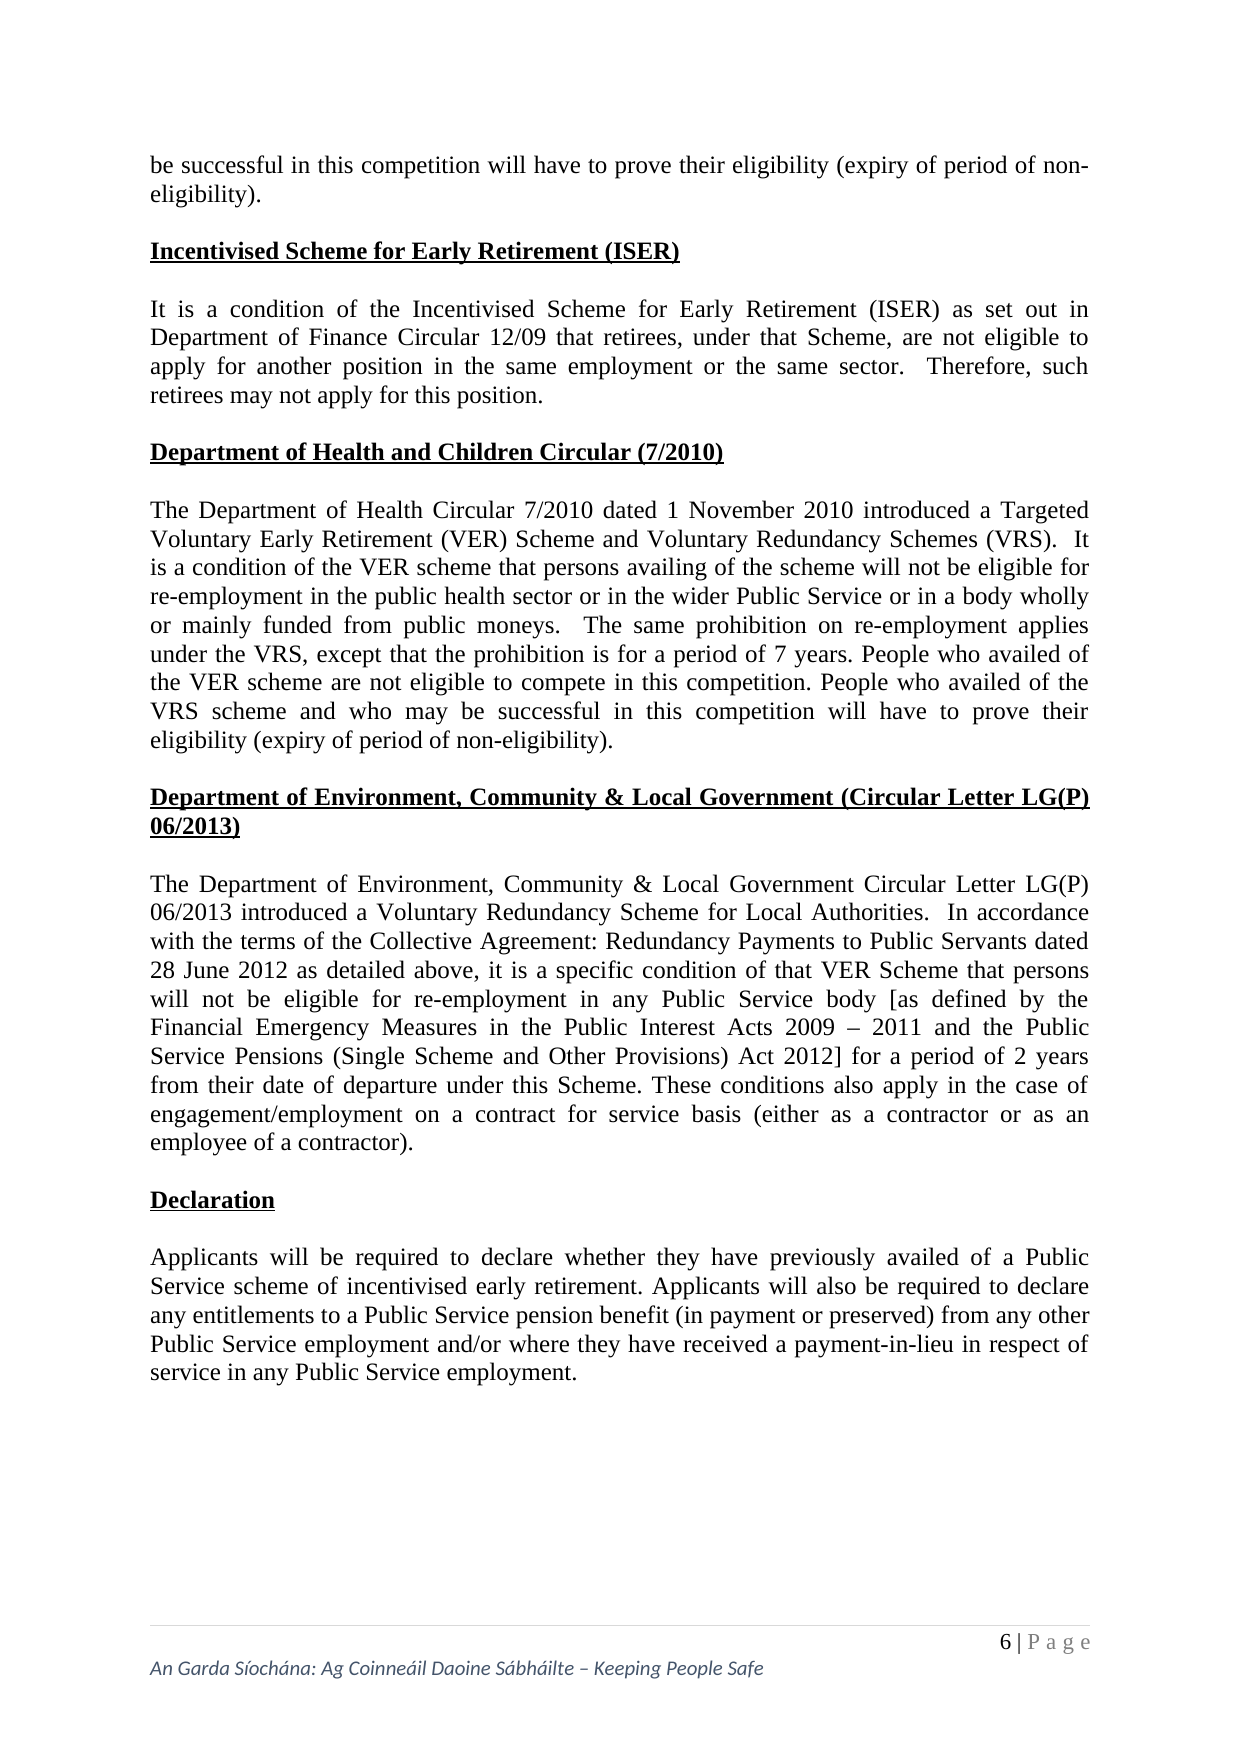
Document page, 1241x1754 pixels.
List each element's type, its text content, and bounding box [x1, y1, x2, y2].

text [150, 150, 1090, 207]
text It is a condition of the Incentivised Scheme for Early Retirement (ISER) as set out in Department of Finance Circular 12/09 that retirees, under that Scheme, are not eligible to apply for another position in the same employment or the same sector. Therefore, such retirees may not apply for this position. [150, 294, 1090, 409]
text Department of Environment, Community & Local Government (Circular Letter LG(P) 06/2013) [150, 809, 1090, 840]
text Department of Environment, Community & Local Government (Circular Letter LG(P) 06/2013) [150, 782, 1090, 807]
text The Department of Environment, Community & Local Government Circular Letter LG(P) 06/2013 introduced a Voluntary Redundancy Scheme for Local Authorities. In accordance with the terms of the Collective Agreement: Redundancy Payments to Public Servants dated 28 June 2012 as detailed above, it is a specific condition of that VER Scheme that persons will not be eligible for re-employment in any Public Service body [as defined by the Financial Emergency Measures in the Public Interest Acts 2009 – 2011 and the Public Service Pensions (Single Scheme and Other Provisions) Act 2012] for a period of 2 years from their date of departure under this Scheme. These conditions also apply in the case of engagement/employment on a contract for service basis (either as a contractor or as an employee of a contractor). [150, 869, 1090, 1156]
text Applicants will be required to declare whether they have previously availed of a Public Service scheme of incentivised early retirement. Applicants will also be required to declare any entitlements to a Public Service pension benefit (in payment or preserved) from any other Public Service employment and/or where they have received a payment-in-lieu in respect of service in any Public Service employment. [150, 1242, 1090, 1386]
text Incentivised Scheme for Early Retirement (ISER) [150, 236, 1090, 265]
text Declaration [150, 1185, 1090, 1214]
text The Department of Health Circular 7/2010 dated 1 November 2010 introduced a Targeted Voluntary Early Retirement (VER) Scheme and Voluntary Redundancy Schemes (VRS). It is a condition of the VER scheme that persons availing of the scheme will not be eligible for re-employment in the public health sector or in the wider Public Service or in a body wholly or mainly funded from public moneys. The same prohibition on re-employment applies under the VRS, except that the prohibition is for a period of 7 years. People who availed of the VER scheme are not eligible to compete in this competition. People who availed of the VRS scheme and who may be successful in this competition will have to prove their eligibility (expiry of period of non-eligibility). [150, 495, 1090, 754]
text Department of Health and Children Circular (7/2010) [150, 437, 1090, 466]
